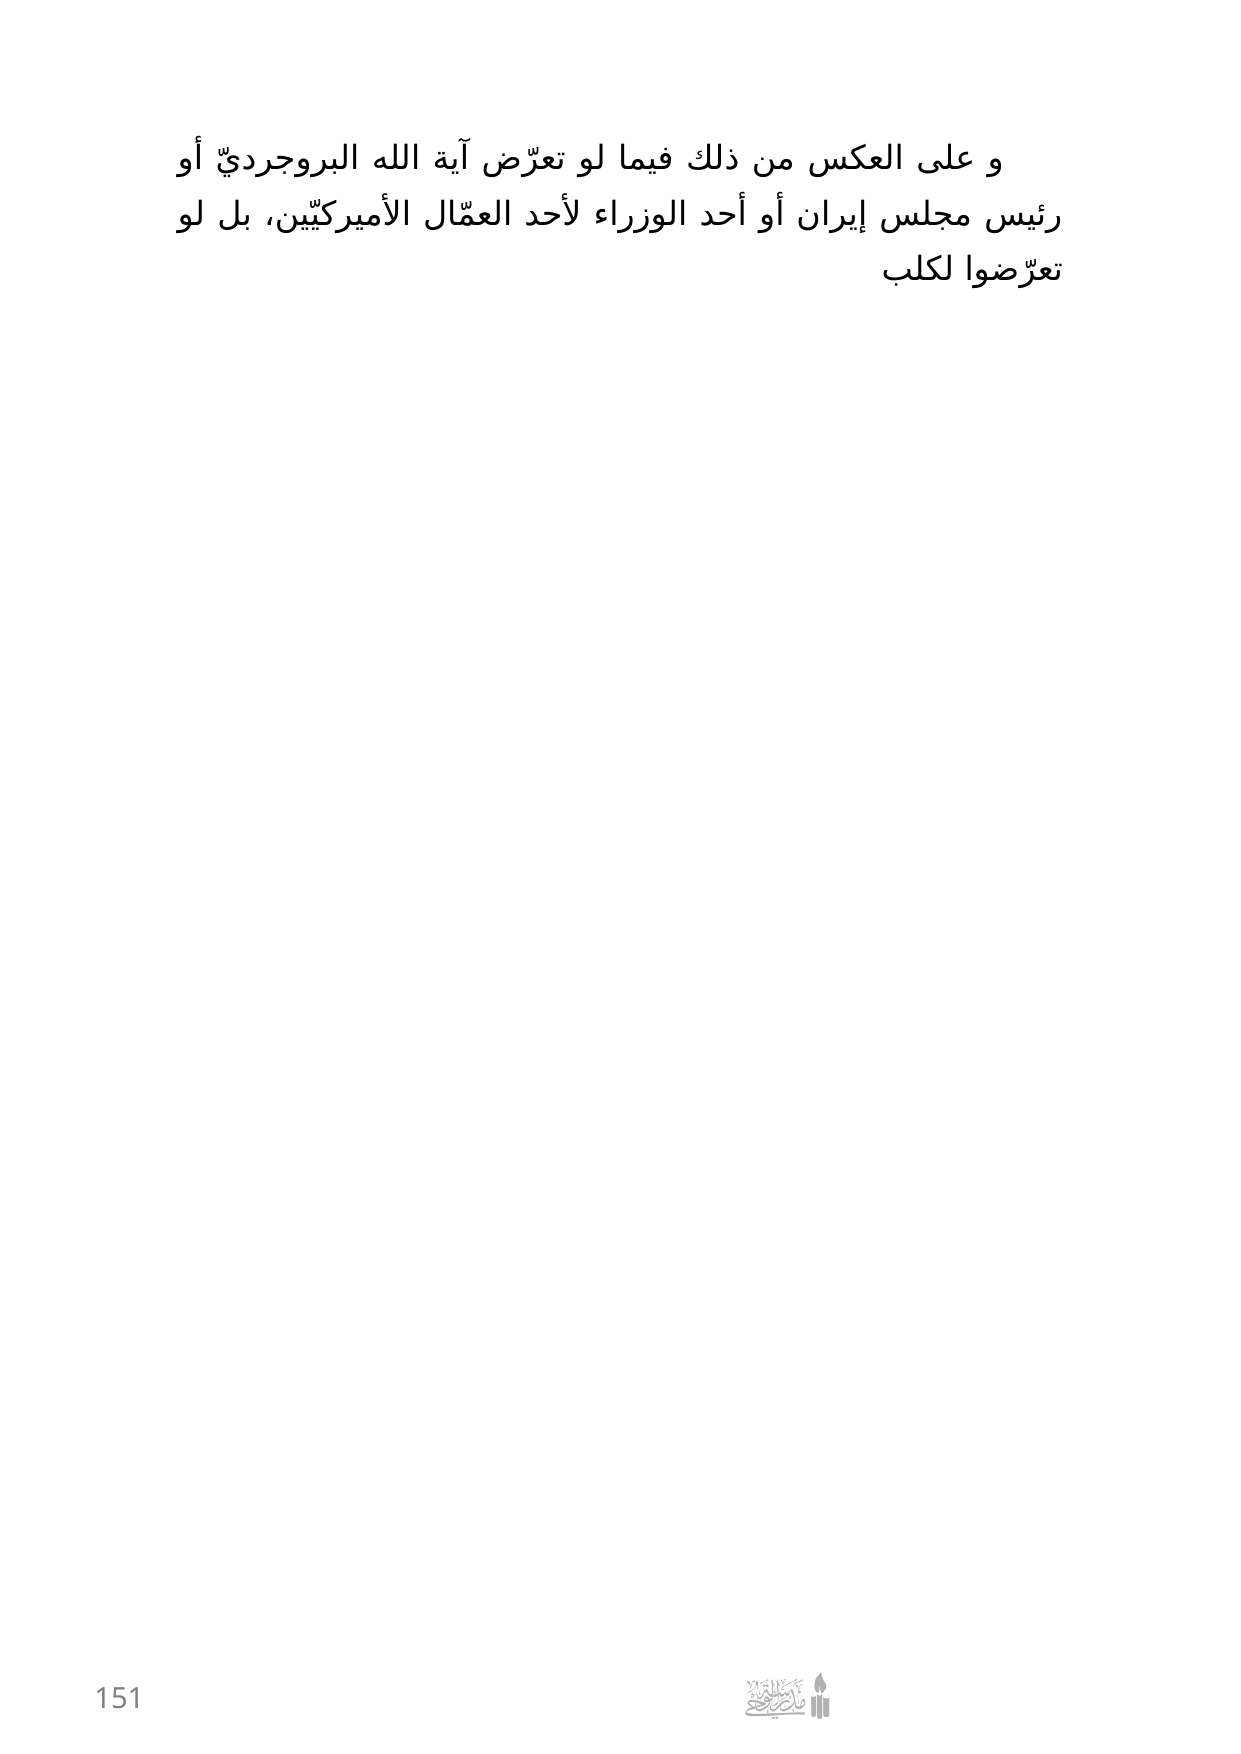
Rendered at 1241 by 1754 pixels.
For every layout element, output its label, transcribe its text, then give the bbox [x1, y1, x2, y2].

picture [745, 1672, 830, 1719]
text و على العكس من ذلك فيما لو تعرّض آية الله البروجرديّ أو رئيس مجلس إيران أو أحد الوزراء لأحد العمّال الأميركيّين، بل لو تعرّضوا لكلب [177, 136, 1063, 303]
